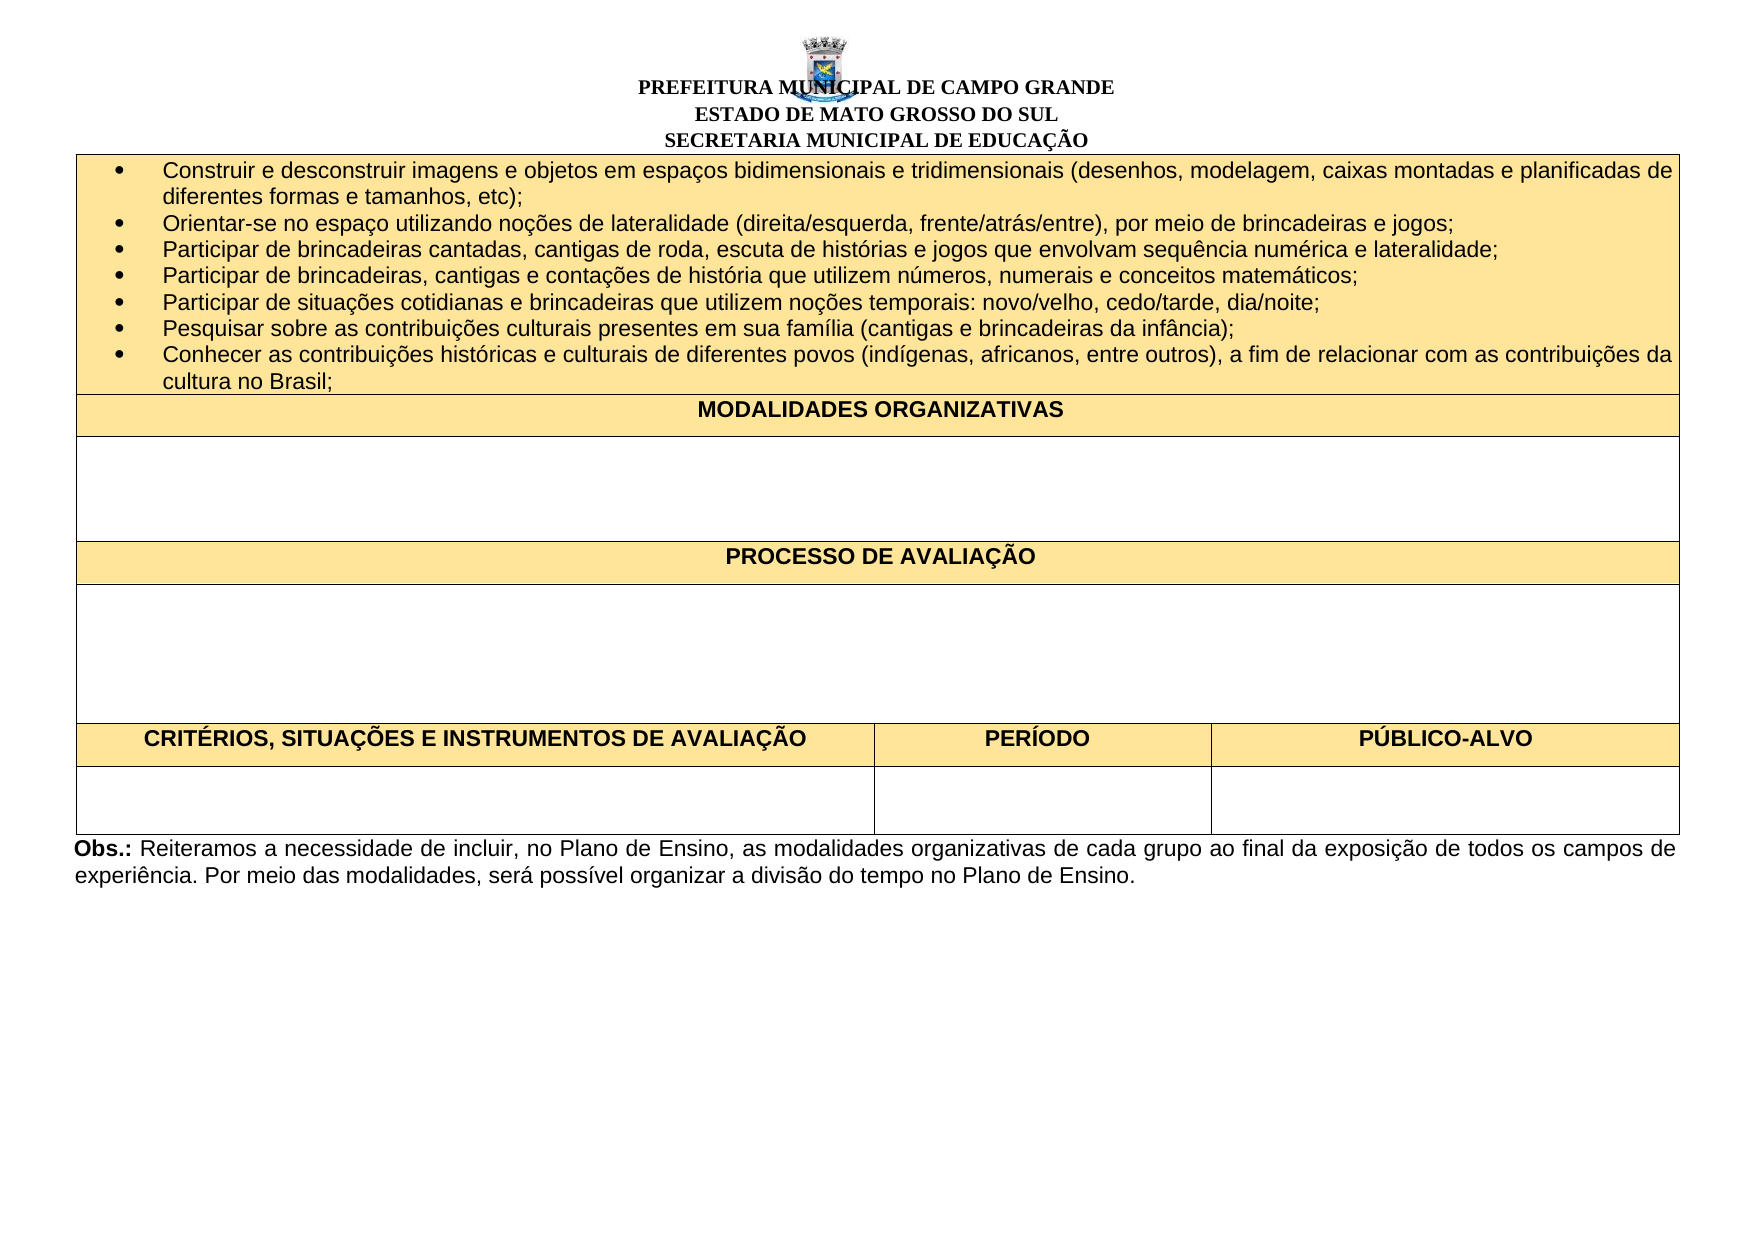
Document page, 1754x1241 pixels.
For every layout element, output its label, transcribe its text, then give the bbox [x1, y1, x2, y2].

table_cell MODALIDADES ORGANIZATIVAS [77, 395, 1679, 436]
table_cell [1154, 767, 1211, 834]
table_cell [77, 437, 1154, 541]
table_cell [875, 767, 1154, 834]
table_cell [1154, 585, 1679, 722]
text Obs.: Reiteramos a necessidade de incluir, no Plano de Ensino, as modalidades organizativas de cada grupo ao final da exposição de todos os campos de experiência. Por meio das modalidades, será possível organizar a divisão do tempo no Plano de Ensino. [73, 835, 1679, 888]
table_cell CRITÉRIOS, SITUAÇÕES E INSTRUMENTOS DE AVALIAÇÃO [77, 724, 874, 766]
table_cell [77, 585, 1154, 722]
table_cell [77, 767, 874, 834]
table_cell PERÍODO [875, 724, 1154, 766]
table_cell PROCESSO DE AVALIAÇÃO [77, 542, 1679, 583]
table_cell PÚBLICO-ALVO [1212, 724, 1679, 766]
table_cell [1154, 724, 1211, 766]
table_cell [1154, 437, 1679, 541]
picture [787, 30, 860, 113]
table_cell [1212, 767, 1679, 834]
